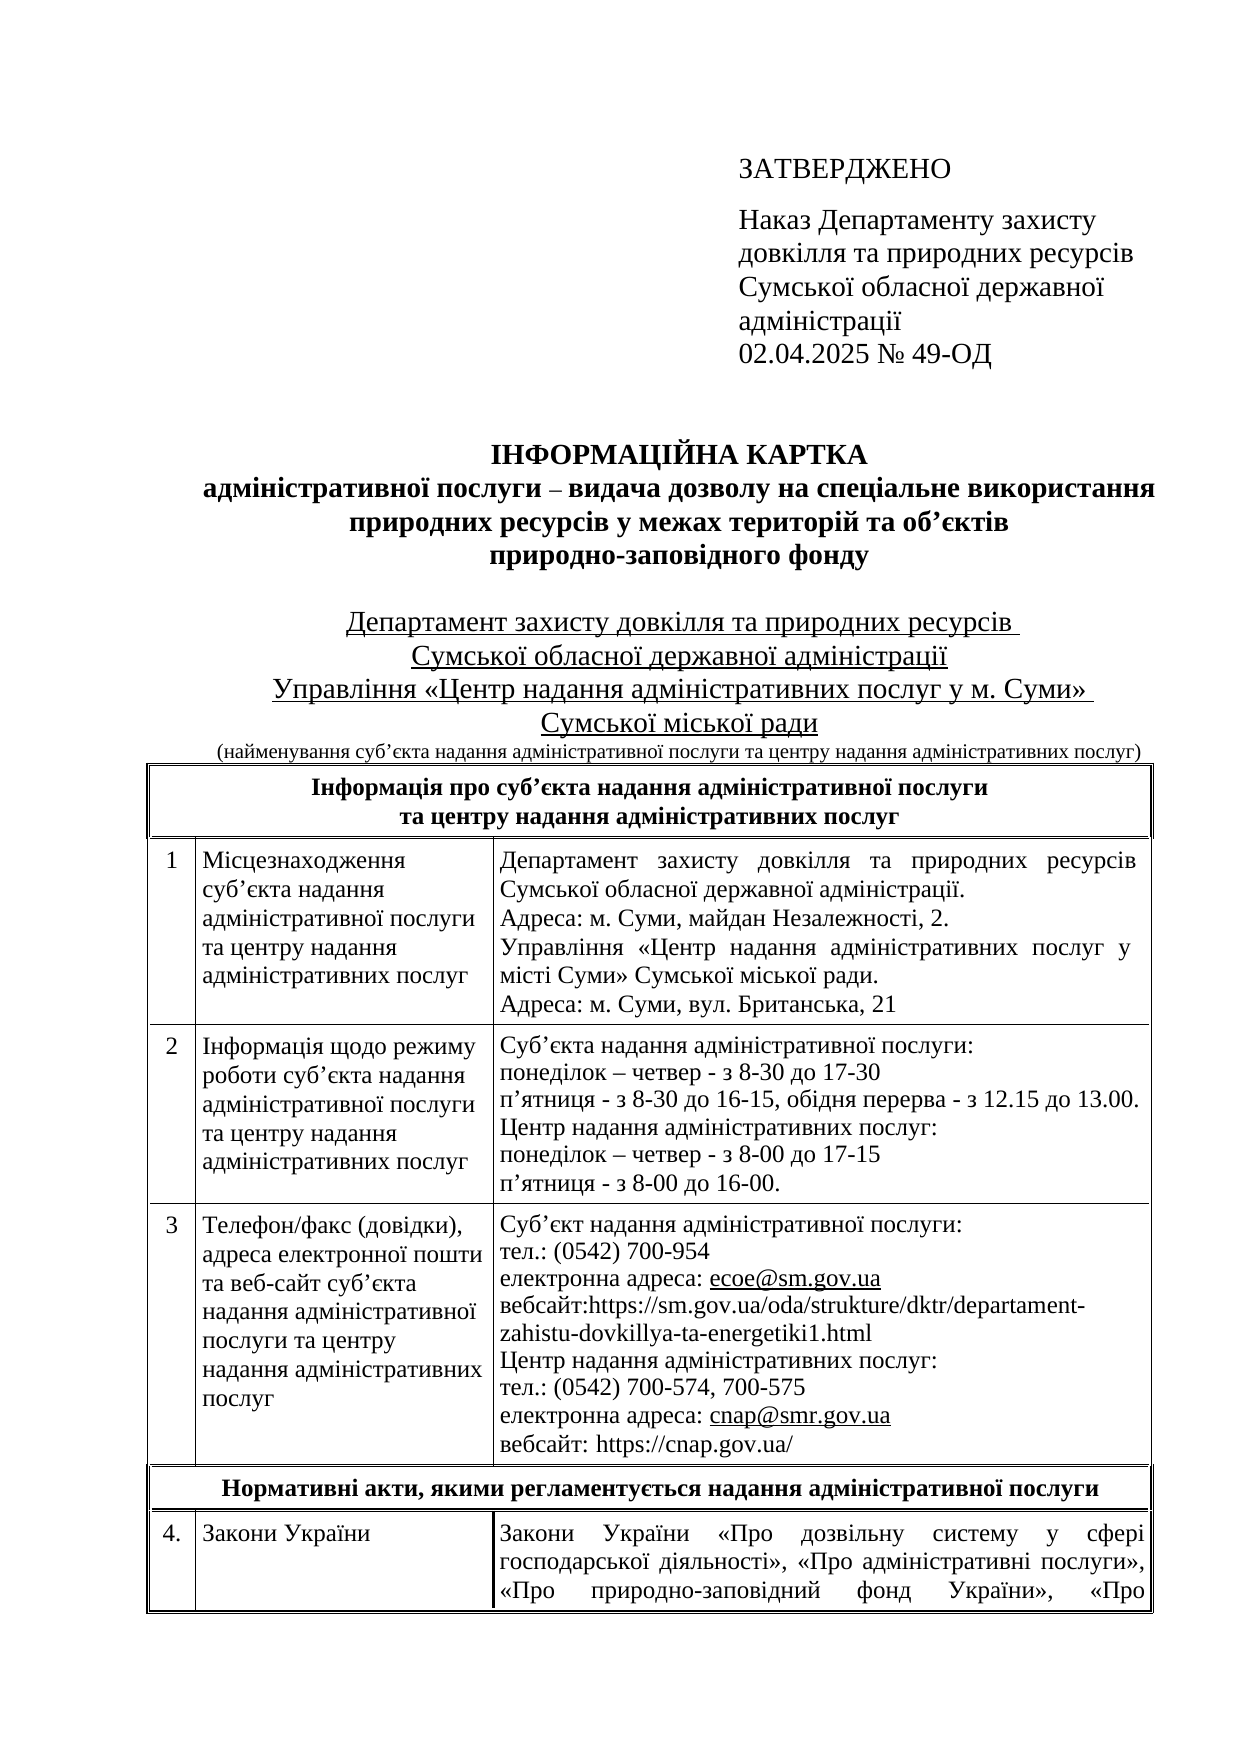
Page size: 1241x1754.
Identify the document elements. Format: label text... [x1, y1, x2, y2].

table_cell Нормативні акти, якими регламентується надання адміністративної послуги [148, 1464, 1151, 1508]
text Наказ Департаменту захисту довкілля та природних ресурсів Сумської обласної державної адміністрації [738, 202, 1181, 336]
text адміністративної послуги – видача дозволу на спеціальне використання природних ресурсів у межах територій та об’єктів [177, 470, 1181, 537]
text ІНФОРМАЦІЙНА КАРТКА [177, 437, 1181, 470]
table_cell 3 [148, 1203, 195, 1464]
table_cell Інформація щодо режиму роботи суб’єкта надання адміністративної послуги та центру надання адміністративних послуг [196, 1025, 493, 1203]
table_cell Суб’єкт надання адміністративної послуги: тел.: (0542) 700-954 електронна адреса: ecoе@sm.gov.ua вебсайт:https://sm.gov.ua/oda/strukture/dktr/departament-zahistu-dovkillya-ta-energetiki1.html Центр надання адміністративних послуг: тел.: (0542) 700-574, 700-575 електронна адреса: cnap@smr.gov.ua вебсайт: https://cnap.gov.ua/ [494, 1203, 1151, 1464]
table_cell Закони України [196, 1512, 493, 1610]
table_cell Департамент захисту довкілля та природних ресурсів Сумської обласної державної адміністрації. Адреса: м. Суми, майдан Незалежності, 2. Управління «Центр надання адміністративних послуг у місті Суми» Сумської міської ради. Адреса: м. Суми, вул. Британська, 21 [494, 836, 1151, 1024]
table_cell Місцезнаходження суб’єкта надання адміністративної послуги та центру надання адміністративних послуг [196, 839, 493, 1024]
text 02.04.2025 № 49-ОД [738, 336, 1181, 370]
table_cell 2 [148, 1024, 195, 1203]
list Сумської міської ради [177, 705, 1181, 739]
table_cell Телефон/факс (довідки), адреса електронної пошти та веб-сайт суб’єкта надання адміністративної послуги та центру надання адміністративних послуг [196, 1204, 493, 1464]
table_cell Суб’єкта надання адміністративної послуги: понеділок – четвер - з 8-30 до 17-30 п’ятниця - з 8-30 до 16-15, обідня перерва - з 12.15 до 13.00. Центр надання адміністративних послуг: понеділок – четвер - з 8-00 до 17-15 п’ятниця - з 8-00 до 16-00. [494, 1024, 1151, 1203]
table_header Інформація про суб’єкта надання адміністративної послуги та центру надання адміністративних послуг [150, 766, 1150, 836]
list Управління «Центр надання адміністративних послуг у м. Суми» [177, 672, 1181, 705]
table_cell 1 [148, 836, 195, 1024]
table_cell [493, 1508, 1151, 1610]
text ЗАТВЕРДЖЕНО [738, 152, 1181, 185]
text природно-заповідного фонду [177, 537, 1181, 571]
table_cell 4. [150, 1508, 195, 1610]
list Сумської обласної державної адміністрації [177, 638, 1181, 672]
text (найменування суб’єкта надання адміністративної послуги та центру надання адміністративних послуг) [177, 739, 1181, 763]
list Департамент захисту довкілля та природних ресурсів [177, 604, 1181, 638]
